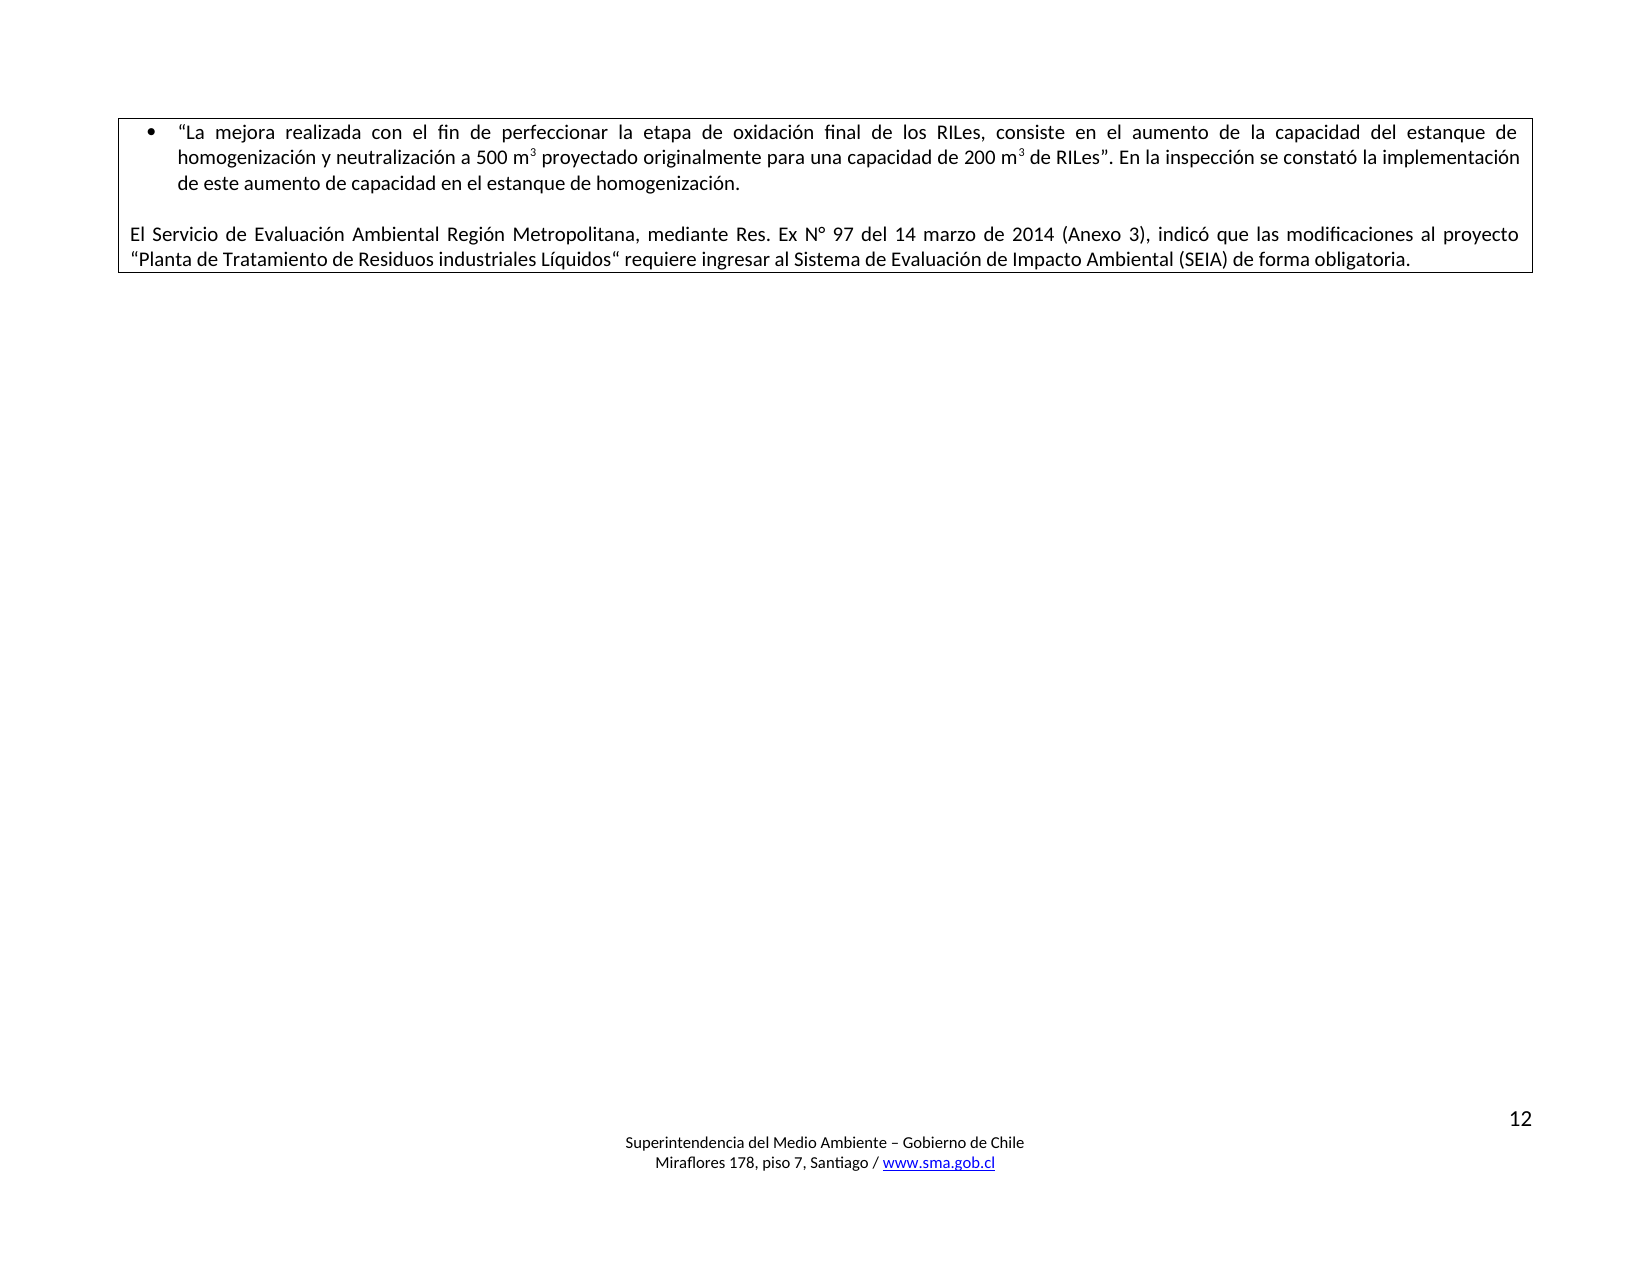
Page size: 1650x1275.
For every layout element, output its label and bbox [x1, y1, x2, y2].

table_cell [119, 119, 1532, 272]
